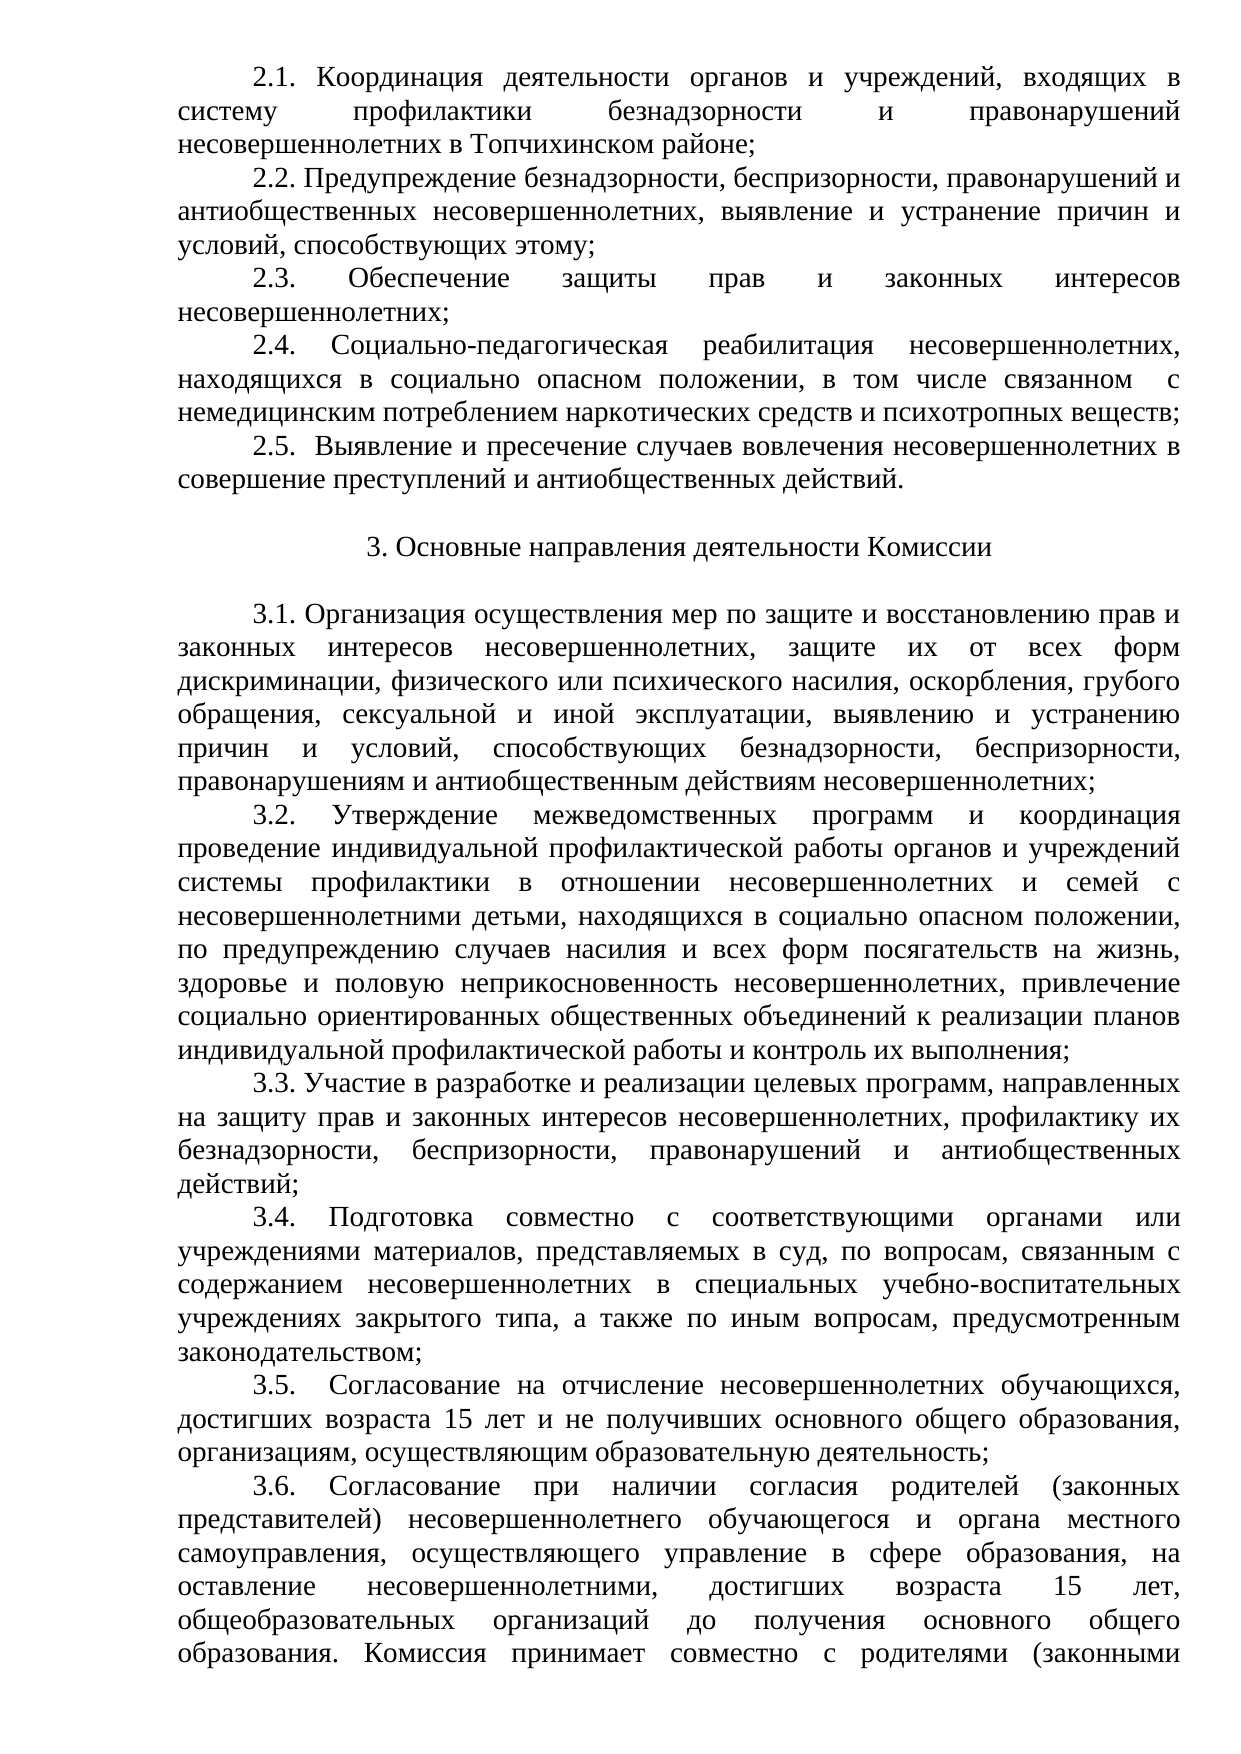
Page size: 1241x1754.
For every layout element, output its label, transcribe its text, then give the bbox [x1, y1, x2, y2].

text 3. Основные направления деятельности Комиссии [177, 529, 1181, 562]
text 3.4. Подготовка совместно с соответствующими органами или учреждениями материалов, представляемых в суд, по вопросам, связанным с содержанием несовершеннолетних в специальных учебно-воспитательных учреждениях закрытого типа, а также по иным вопросам, предусмотренным законодательством; [177, 1199, 1181, 1367]
text 2.5. Выявление и пресечение случаев вовлечения несовершеннолетних в совершение преступлений и антиобщественных действий. [177, 428, 1181, 495]
text 2.3. Обеспечение защиты прав и законных интересов несовершеннолетних; [177, 260, 1181, 327]
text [177, 1468, 1181, 1669]
text 3.2. Утверждение межведомственных программ и координация проведение индивидуальной профилактической работы органов и учреждений системы профилактики в отношении несовершеннолетних и семей с несовершеннолетними детьми, находящихся в социально опасном положении, по предупреждению случаев насилия и всех форм посягательств на жизнь, здоровье и половую неприкосновенность несовершеннолетних, привлечение социально ориентированных общественных объединений к реализации планов индивидуальной профилактической работы и контроль их выполнения; [177, 797, 1181, 1065]
text 3.1. Организация осуществления мер по защите и восстановлению прав и законных интересов несовершеннолетних, защите их от всех форм дискриминации, физического или психического насилия, оскорбления, грубого обращения, сексуальной и иной эксплуатации, выявлению и устранению причин и условий, способствующих безнадзорности, беспризорности, правонарушениям и антиобщественным действиям несовершеннолетних; [177, 596, 1181, 797]
text 2.1. Координация деятельности органов и учреждений, входящих в систему профилактики безнадзорности и правонарушений несовершеннолетних в Топчихинском районе; [177, 59, 1181, 160]
text 3.5. Согласование на отчисление несовершеннолетних обучающихся, достигших возраста 15 лет и не получивших основного общего образования, организациям, осуществляющим образовательную деятельность; [177, 1367, 1181, 1468]
text 2.4. Социально-педагогическая реабилитация несовершеннолетних, находящихся в социально опасном положении, в том числе связанном с немедицинским потреблением наркотических средств и психотропных веществ; [177, 327, 1181, 428]
text 3.3. Участие в разработке и реализации целевых программ, направленных на защиту прав и законных интересов несовершеннолетних, профилактику их безнадзорности, беспризорности, правонарушений и антиобщественных действий; [177, 1065, 1181, 1199]
text 2.2. Предупреждение безнадзорности, беспризорности, правонарушений и антиобщественных несовершеннолетних, выявление и устранение причин и условий, способствующих этому; [177, 160, 1181, 260]
